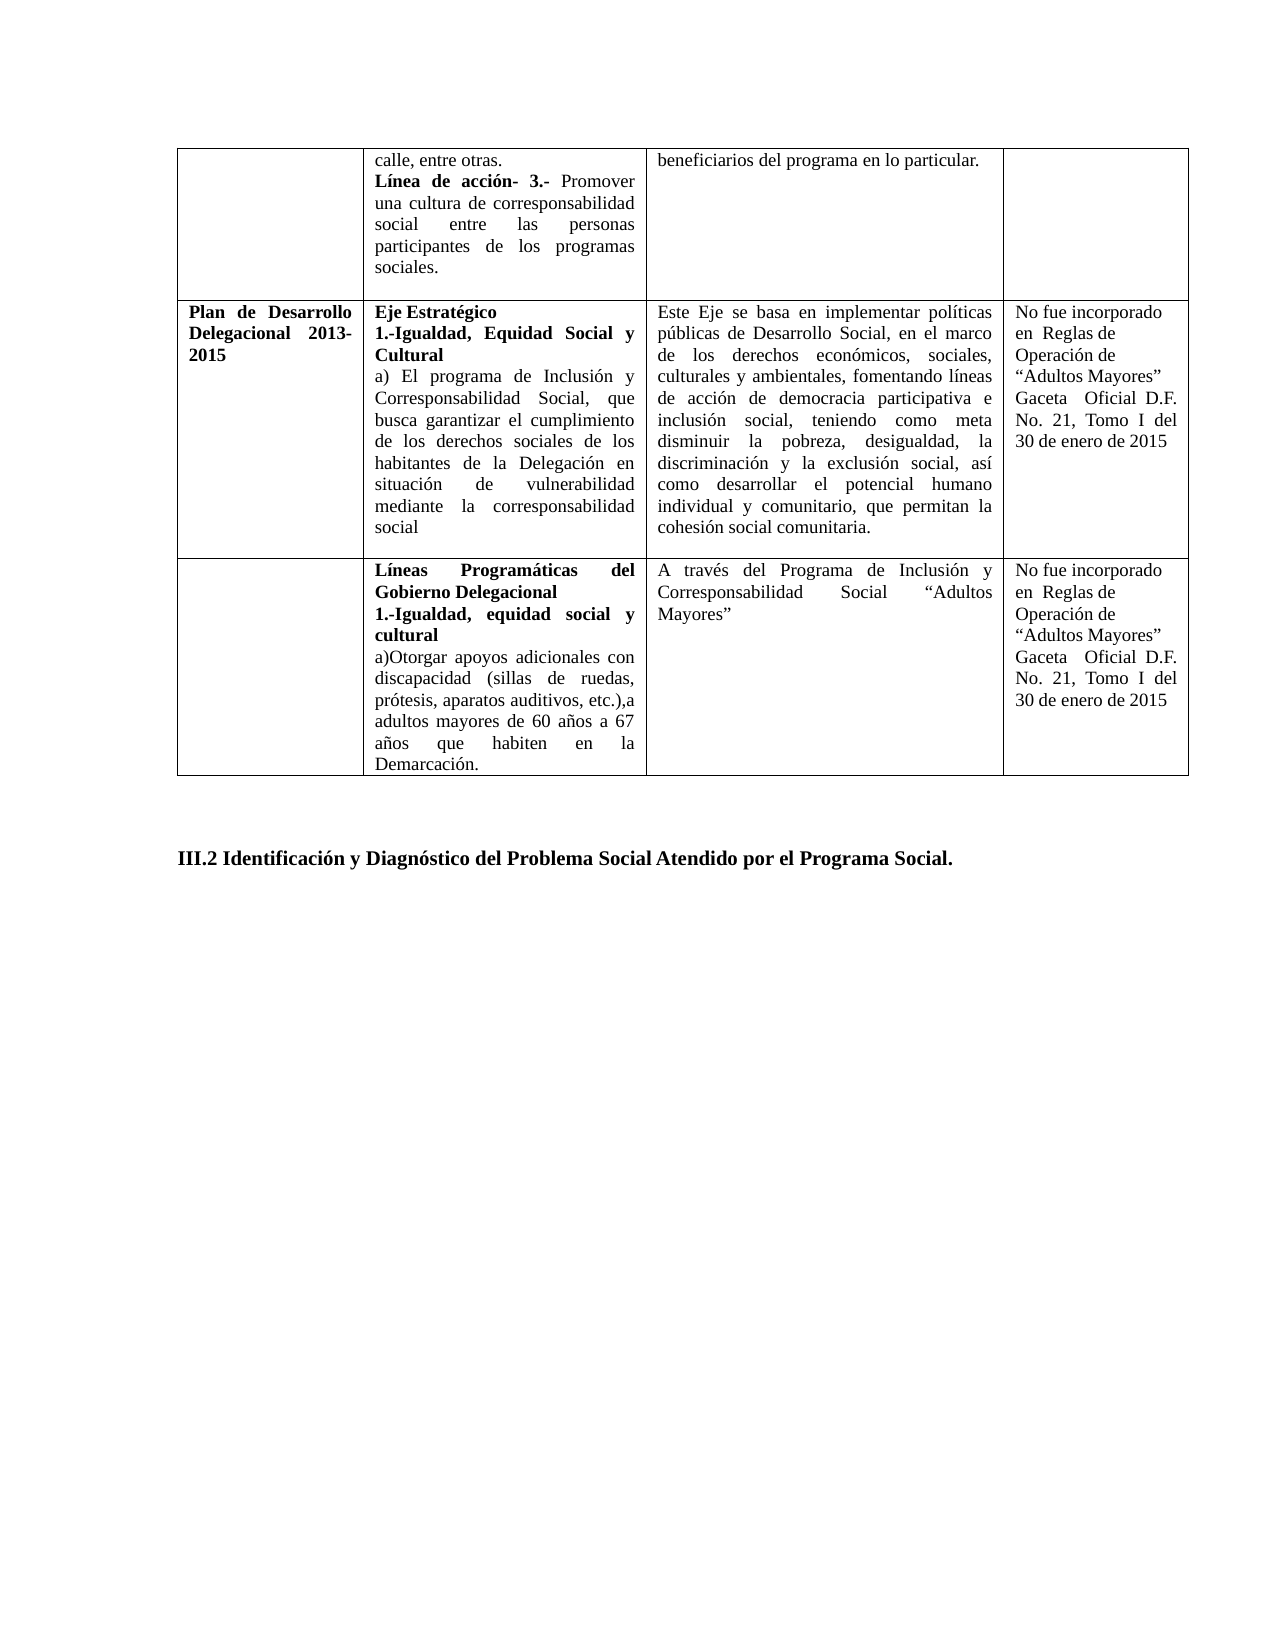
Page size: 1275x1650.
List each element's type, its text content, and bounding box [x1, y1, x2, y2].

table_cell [364, 149, 646, 299]
table_cell No fue incorporado en Reglas de Operación de “Adultos Mayores” Gaceta Oficial D.F. No. 21, Tomo I del 30 de enero de 2015 [1004, 559, 1188, 775]
table_cell Plan de Desarrollo Delegacional 2013-2015 [178, 301, 363, 558]
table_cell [647, 149, 1003, 299]
table_cell [178, 149, 363, 299]
table_cell [178, 559, 363, 775]
table_cell No fue incorporado en Reglas de Operación de “Adultos Mayores” Gaceta Oficial D.F. No. 21, Tomo I del 30 de enero de 2015 [1004, 301, 1188, 558]
table_cell A través del Programa de Inclusión y Corresponsabilidad Social “Adultos Mayores” [647, 559, 1003, 775]
table_cell Este Eje se basa en implementar políticas públicas de Desarrollo Social, en el marco de los derechos económicos, sociales, culturales y ambientales, fomentando líneas de acción de democracia participativa e inclusión social, teniendo como meta disminuir la pobreza, desigualdad, la discriminación y la exclusión social, así como desarrollar el potencial humano individual y comunitario, que permitan la cohesión social comunitaria. [647, 301, 1003, 558]
table_cell Líneas Programáticas del Gobierno Delegacional 1.-Igualdad, equidad social y cultural a)Otorgar apoyos adicionales con discapacidad (sillas de ruedas, prótesis, aparatos auditivos, etc.),a adultos mayores de 60 años a 67 años que habiten en la Demarcación. [364, 559, 646, 775]
text III.2 Identificación y Diagnóstico del Problema Social Atendido por el Programa Social. [177, 846, 1098, 870]
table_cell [1004, 149, 1188, 299]
table_cell Eje Estratégico 1.-Igualdad, Equidad Social y Cultural a) El programa de Inclusión y Corresponsabilidad Social, que busca garantizar el cumplimiento de los derechos sociales de los habitantes de la Delegación en situación de vulnerabilidad mediante la corresponsabilidad social [364, 301, 646, 558]
